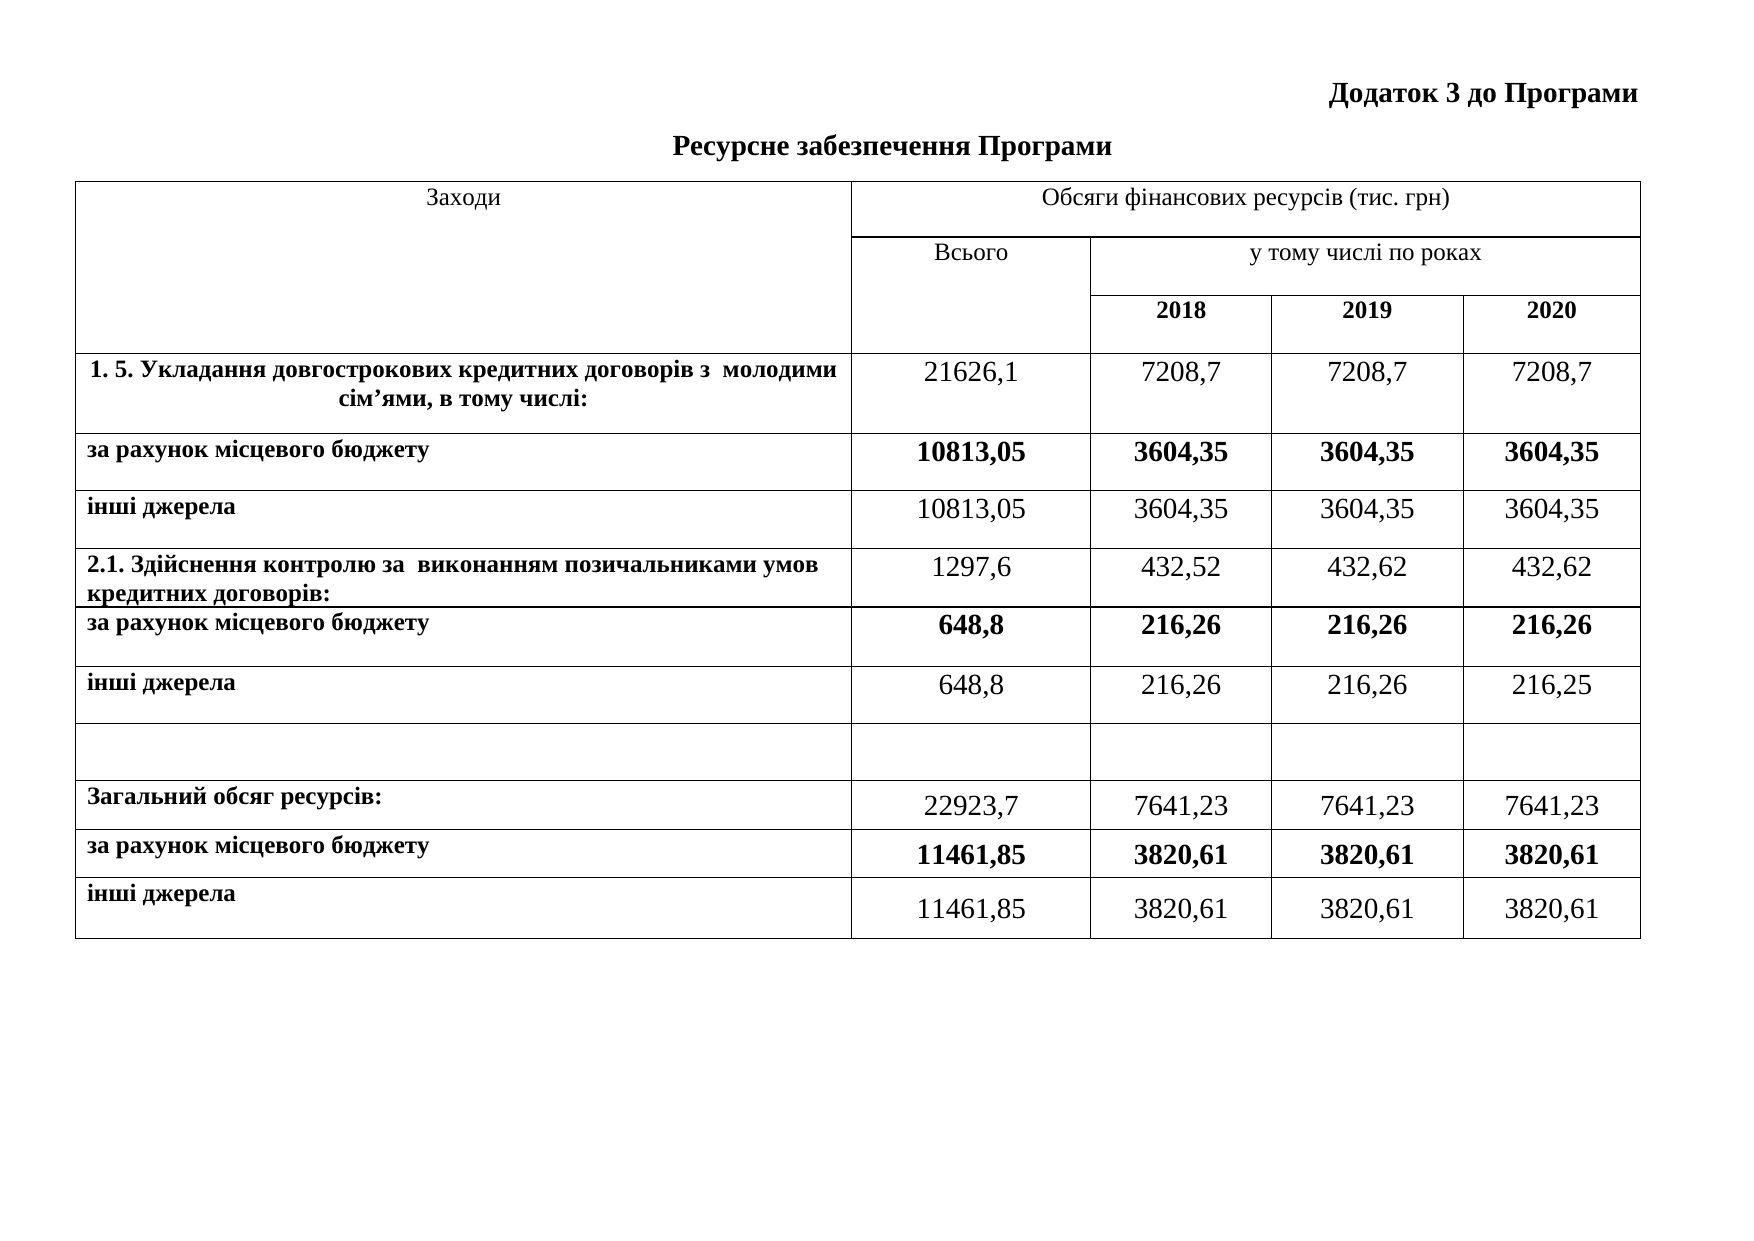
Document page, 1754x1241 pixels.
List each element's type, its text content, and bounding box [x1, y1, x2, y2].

table_cell 3604,35 [1464, 491, 1640, 548]
table_cell 3820,61 [1464, 878, 1640, 937]
table_cell 3820,61 [1272, 830, 1463, 877]
table_cell 7208,7 [1091, 354, 1271, 433]
table_cell 432,52 [1091, 549, 1271, 606]
table_cell 2020 [1464, 296, 1640, 353]
table_cell 216,26 [1464, 608, 1640, 666]
table_cell 11461,85 [852, 830, 1090, 877]
table_cell 648,8 [852, 667, 1090, 723]
table_cell 216,26 [1091, 608, 1271, 666]
table_cell 10813,05 [852, 491, 1090, 548]
table_cell Всього [852, 238, 1090, 353]
table_cell 21626,1 [852, 354, 1090, 433]
table_cell 3604,35 [1091, 434, 1271, 490]
table_cell 3820,61 [1272, 878, 1463, 937]
table_cell інші джерела [76, 878, 851, 937]
table_cell 1. 5. Укладання довгострокових кредитних договорів з молодими сім’ями, в тому числі: [76, 354, 851, 433]
table_cell [852, 724, 1090, 780]
table_cell 3604,35 [1272, 491, 1463, 548]
table_cell 3604,35 [1464, 434, 1640, 490]
table_cell 2018 [1091, 296, 1271, 353]
table_cell 3604,35 [1091, 491, 1271, 548]
table_cell 7641,23 [1464, 781, 1640, 829]
table_cell 11461,85 [852, 878, 1090, 937]
table_cell 2019 [1272, 296, 1463, 353]
table_cell 3820,61 [1464, 830, 1640, 877]
text Ресурсне забезпечення Програми [75, 128, 1679, 161]
table_header Обсяги фінансових ресурсів (тис. грн) [852, 182, 1640, 236]
table_cell 216,26 [1272, 667, 1463, 723]
table_cell 216,25 [1464, 667, 1640, 723]
table_cell Загальний обсяг ресурсів: [76, 781, 851, 829]
table_cell 432,62 [1272, 549, 1463, 606]
table_cell інші джерела [76, 491, 851, 548]
table_cell 7641,23 [1272, 781, 1463, 829]
table_cell 22923,7 [852, 781, 1090, 829]
table_cell [76, 724, 851, 780]
table_cell [1464, 724, 1640, 780]
table_cell 3820,61 [1091, 878, 1271, 937]
table_cell 10813,05 [852, 434, 1090, 490]
table_cell [1272, 724, 1463, 780]
table_cell 7641,23 [1091, 781, 1271, 829]
table_cell у тому числі по роках [1091, 238, 1640, 294]
text Додаток 3 до Програми [75, 75, 1679, 108]
table_cell 3820,61 [1091, 830, 1271, 877]
table_header Заходи [76, 182, 851, 353]
table_cell 216,26 [1091, 667, 1271, 723]
table_cell 2.1. Здійснення контролю за виконанням позичальниками умов кредитних договорів: [76, 549, 851, 606]
table_cell 7208,7 [1272, 354, 1463, 433]
table_cell 432,62 [1464, 549, 1640, 606]
table_cell 7208,7 [1464, 354, 1640, 433]
table_cell інші джерела [76, 667, 851, 723]
table_cell [1091, 724, 1271, 780]
table_cell 216,26 [1272, 608, 1463, 666]
table_cell за рахунок місцевого бюджету [76, 608, 851, 666]
table_cell 648,8 [852, 608, 1090, 666]
table_cell за рахунок місцевого бюджету [76, 830, 851, 877]
table_cell 3604,35 [1272, 434, 1463, 490]
table_cell 1297,6 [852, 549, 1090, 606]
table_cell за рахунок місцевого бюджету [76, 434, 851, 490]
